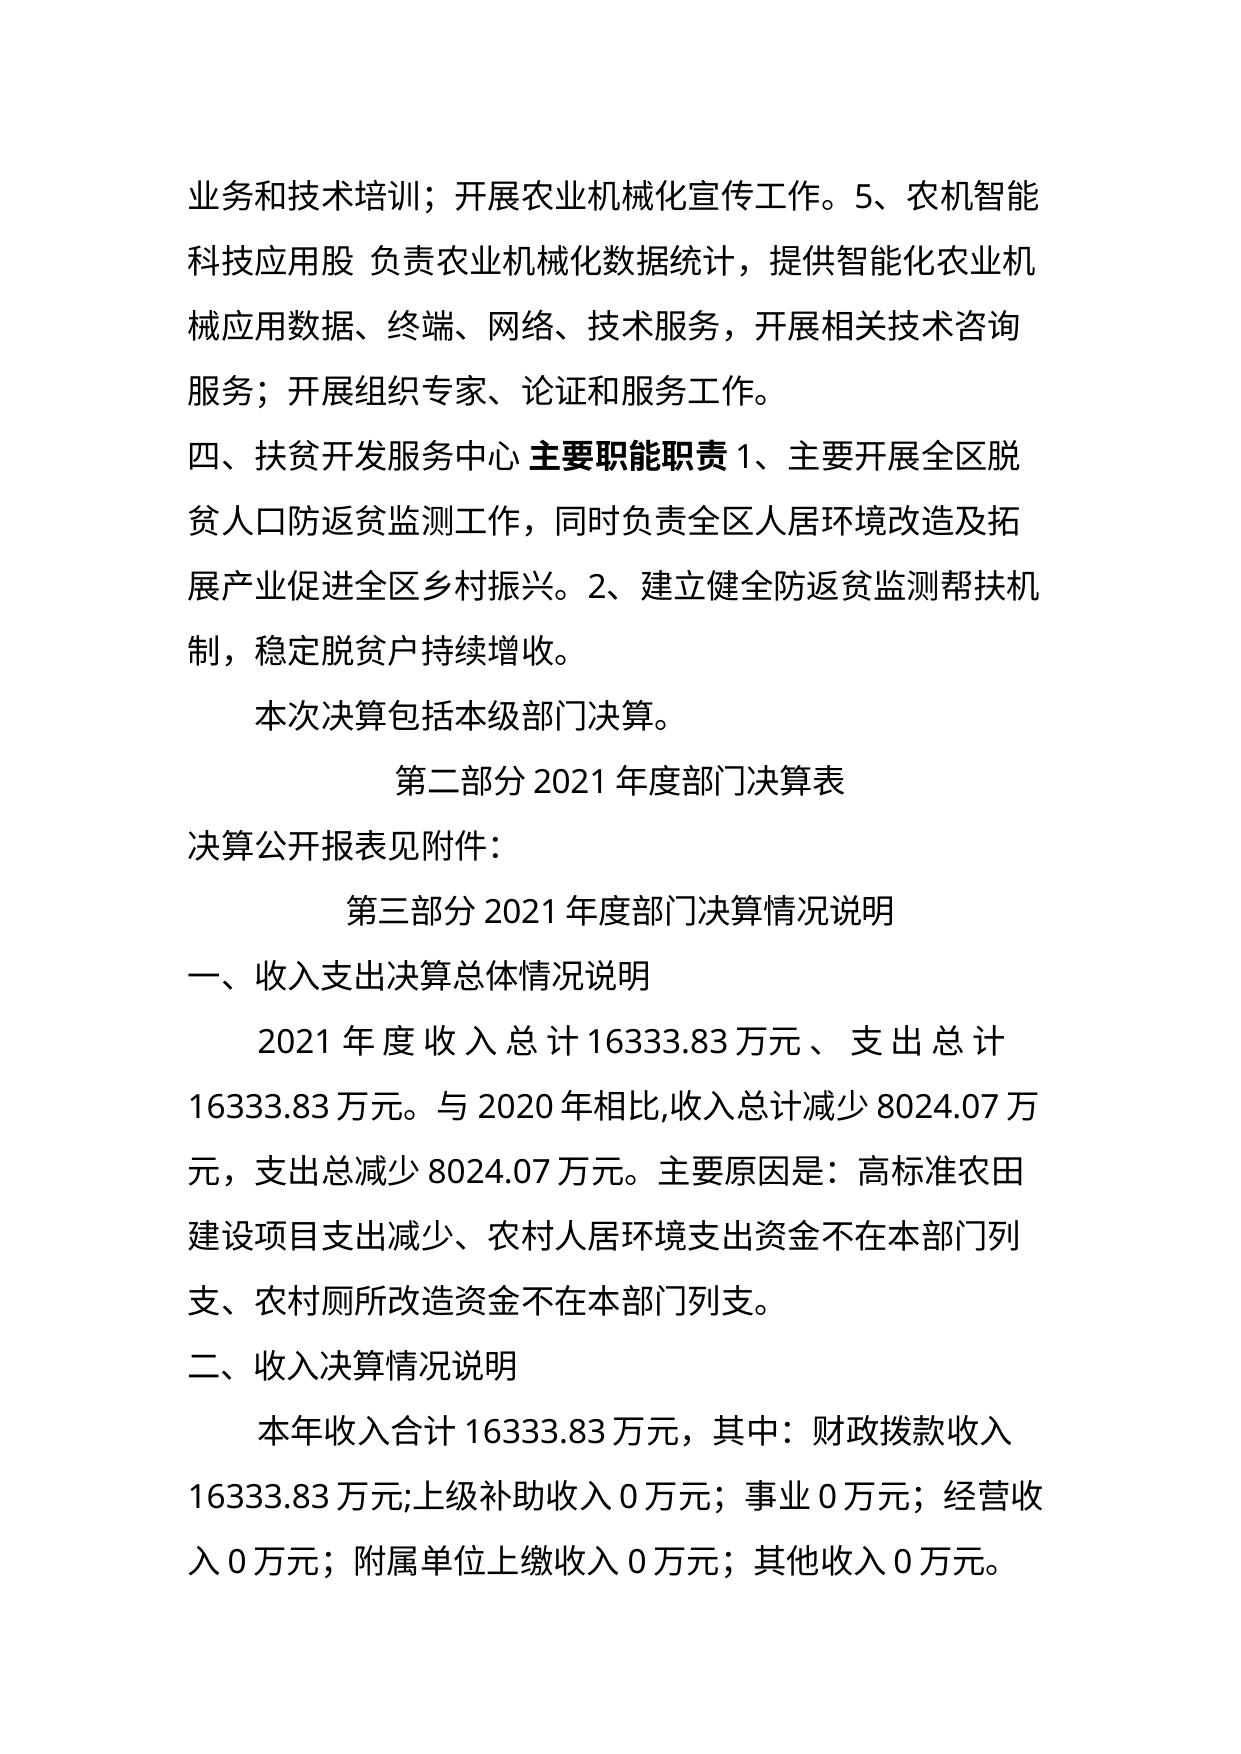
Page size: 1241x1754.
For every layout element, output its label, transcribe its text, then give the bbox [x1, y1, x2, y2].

list 四、扶贫开发服务中心 主要职能职责1、主要开展全区脱贫人口防返贫监测工作，同时负责全区人居环境改造及拓展产业促进全区乡村振兴。2、建立健全防返贫监测帮扶机制，稳定脱贫户持续增收。 [187, 422, 1053, 682]
text 第三部分2021年度部门决算情况说明 [187, 877, 1053, 942]
text 第二部分2021年度部门决算表 [187, 747, 1053, 812]
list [187, 162, 1053, 422]
list 收入支出决算总体情况说明 [187, 942, 1053, 1007]
text 决算公开报表见附件： [187, 812, 1053, 877]
text 本次决算包括本级部门决算。 [187, 682, 1053, 747]
text 本年收入合计16333.83万元，其中：财政拨款收入16333.83万元;上级补助收入0万元；事业0万元；经营收入0万元；附属单位上缴收入 0万元；其他收入0万元。 [187, 1397, 1053, 1592]
text 二、收入决算情况说明 [187, 1332, 1053, 1397]
text 2021 年 度 收 入 总 计16333.83万元 、 支 出 总 计16333.83万元。与 2020年相比,收入总计减少8024.07万元，支出总减少8024.07万元。主要原因是：高标准农田建设项目支出减少、农村人居环境支出资金不在本部门列支、农村厕所改造资金不在本部门列支。 [187, 1007, 1053, 1332]
